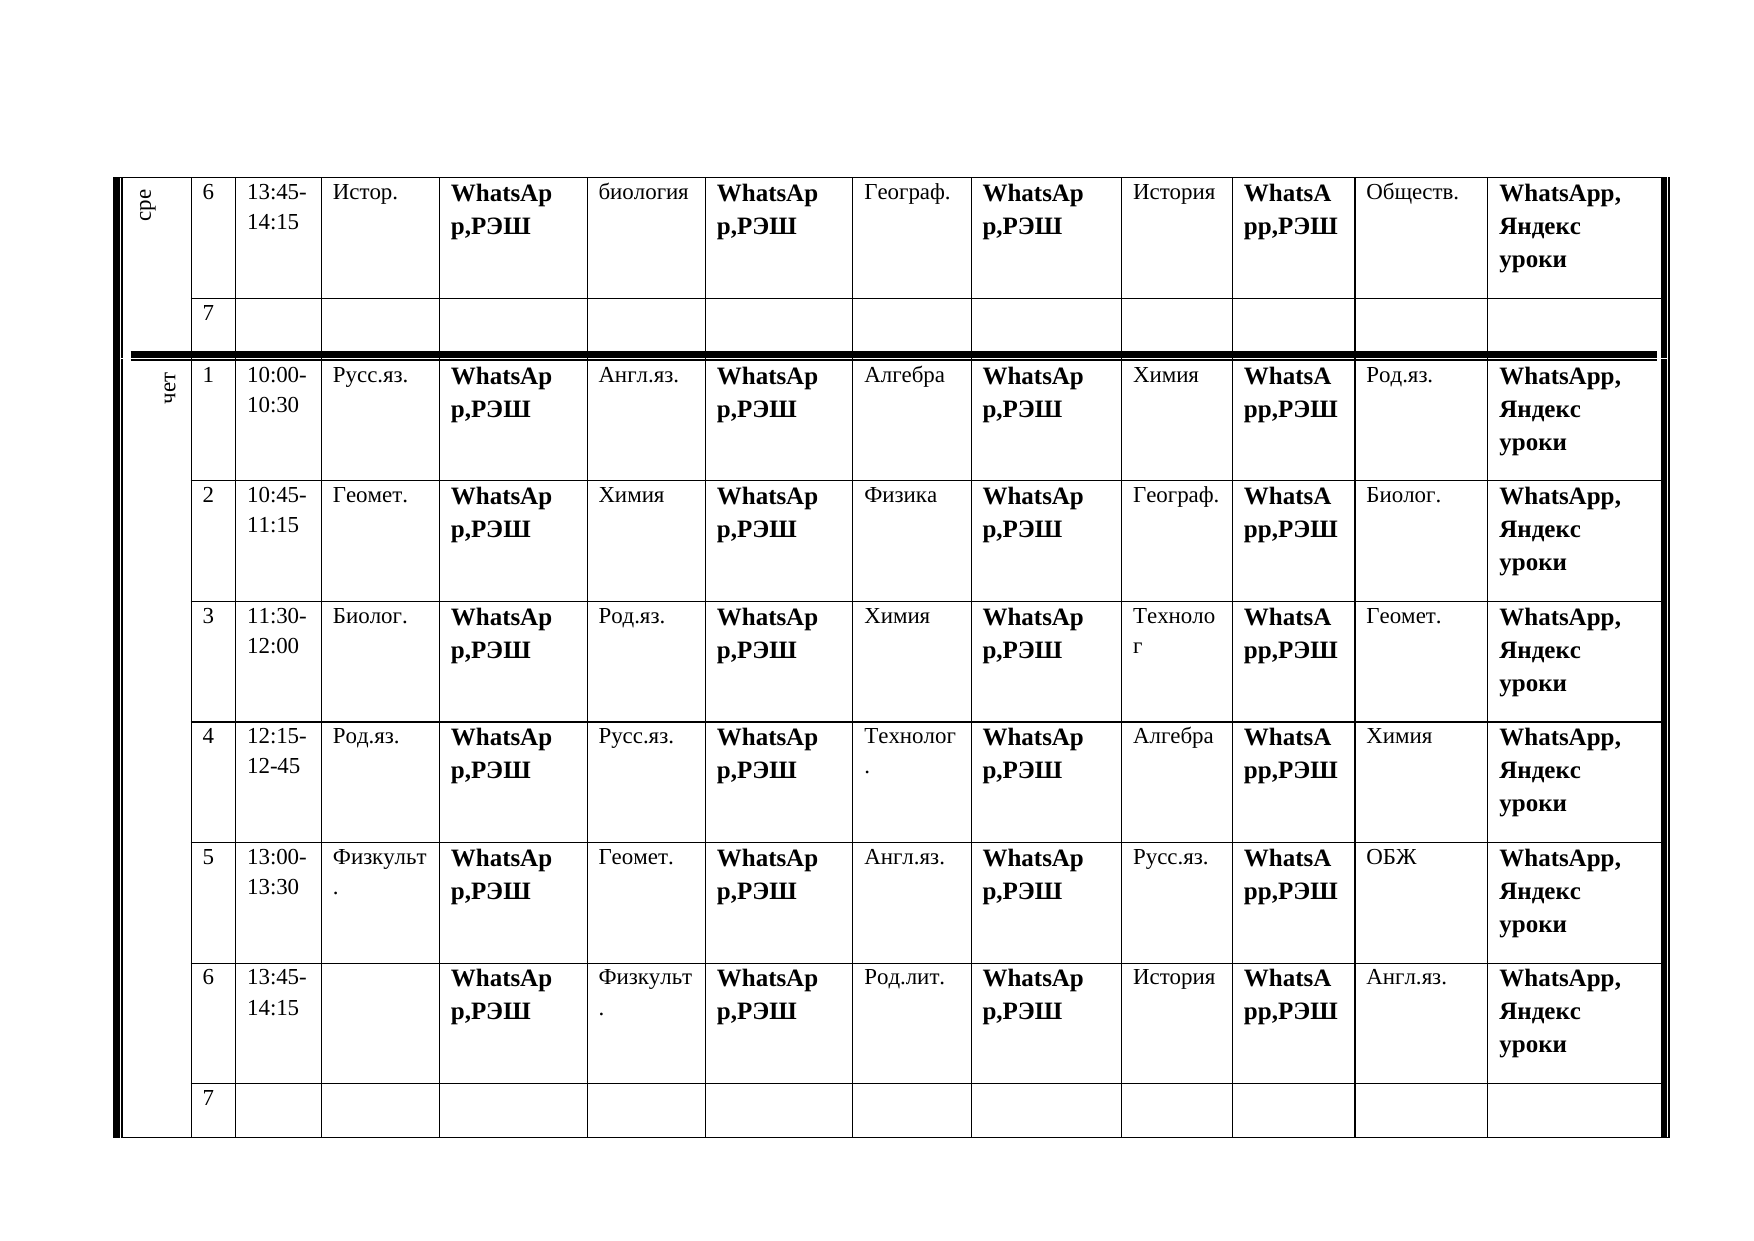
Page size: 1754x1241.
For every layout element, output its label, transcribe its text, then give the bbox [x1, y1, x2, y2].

table_cell Англ.яз. [588, 361, 705, 480]
table_cell [440, 299, 587, 351]
table_cell Англ.яз. [1356, 964, 1487, 1083]
table_cell 11:30-12:00 [236, 602, 321, 721]
table_cell WhatsApp,РЭШ [972, 843, 1121, 962]
table_cell 10:45-11:15 [236, 481, 321, 601]
table_cell [588, 299, 705, 351]
table_cell Биолог. [1356, 481, 1487, 601]
table_cell WhatsApp,РЭШ [972, 602, 1121, 721]
table_cell WhatsApp,РЭШ [440, 843, 587, 962]
table_cell Технолог [1122, 602, 1232, 721]
table_cell 13:00-13:30 [236, 843, 321, 962]
table_cell Род.яз. [1356, 361, 1487, 480]
table_cell 5 [192, 843, 235, 962]
table_cell Русс.яз. [1122, 843, 1232, 962]
table_cell Алгебра [853, 361, 971, 480]
table_cell WhatsApp,РЭШ [1233, 178, 1354, 298]
table_cell Химия [853, 602, 971, 721]
table_cell WhatsApp,РЭШ [706, 602, 852, 721]
table_cell Химия [1356, 723, 1487, 842]
table_cell [1488, 299, 1661, 351]
table_cell WhatsApp,РЭШ [972, 481, 1121, 601]
table_cell Химия [1122, 361, 1232, 480]
table_cell Биолог. [322, 602, 439, 721]
table_cell Геомет. [588, 843, 705, 962]
table_cell WhatsApp,РЭШ [706, 723, 852, 842]
table_cell WhatsApp,РЭШ [1233, 723, 1354, 842]
table_cell WhatsApp,РЭШ [706, 178, 852, 298]
table_cell История [1122, 178, 1232, 298]
table_cell WhatsApp,РЭШ [440, 178, 587, 298]
table_cell Род.яз. [588, 602, 705, 721]
table_cell WhatsApp,РЭШ [440, 361, 587, 480]
table_cell WhatsApp,РЭШ [1233, 964, 1354, 1083]
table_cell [1488, 178, 1661, 298]
table_cell Истор. [322, 178, 439, 298]
table_cell Физкульт. [588, 964, 705, 1083]
table_cell Род.яз. [322, 723, 439, 842]
table_cell Англ.яз. [853, 843, 971, 962]
table_cell 7 [192, 1084, 235, 1137]
table_cell Физкульт. [322, 843, 439, 962]
table_cell WhatsApp,РЭШ [1233, 481, 1354, 601]
table_cell 10:00-10:30 [236, 361, 321, 480]
table_cell WhatsApp, Яндекс уроки [1488, 723, 1661, 842]
table_cell WhatsApp,РЭШ [706, 843, 852, 962]
table_cell Физика [853, 481, 971, 601]
table_cell ОБЖ [1356, 843, 1487, 962]
table_cell WhatsApp, Яндекс уроки [1488, 351, 1665, 480]
table_cell 3 [192, 602, 235, 721]
table_cell Химия [588, 481, 705, 601]
table_cell 1 [192, 361, 235, 480]
table_cell [706, 1084, 852, 1137]
table_cell [1356, 299, 1487, 351]
table_cell Алгебра [1122, 723, 1232, 842]
table_cell [1356, 1084, 1487, 1137]
table_cell [1122, 1084, 1232, 1137]
table_cell Род.лит. [853, 964, 971, 1083]
table_cell WhatsApp,РЭШ [1233, 602, 1354, 721]
table_cell [236, 299, 321, 351]
table_cell [706, 299, 852, 351]
table_cell WhatsApp,РЭШ [440, 964, 587, 1083]
table_cell WhatsApp,РЭШ [1233, 843, 1354, 962]
table_cell WhatsApp,РЭШ [972, 361, 1121, 480]
table_cell WhatsApp,РЭШ [706, 481, 852, 601]
table_cell [322, 299, 439, 351]
table_cell [1233, 1084, 1354, 1137]
table_cell 7 [192, 299, 235, 351]
table_cell WhatsApp,РЭШ [440, 602, 587, 721]
table_cell WhatsApp,РЭШ [706, 361, 852, 480]
table_cell [1233, 299, 1354, 351]
table_cell 12:15-12-45 [236, 723, 321, 842]
table_cell [322, 1084, 439, 1137]
table_cell Русс.яз. [322, 361, 439, 480]
table_cell [1488, 1084, 1661, 1137]
table_cell [322, 964, 439, 1083]
table_cell чет [120, 351, 191, 1137]
table_cell [972, 1084, 1121, 1137]
table_cell WhatsApp, Яндекс уроки [1488, 964, 1661, 1083]
table_cell биология [588, 178, 705, 298]
table_cell Геомет. [322, 481, 439, 601]
table_cell WhatsApp,РЭШ [972, 723, 1121, 842]
table_cell WhatsApp,РЭШ [972, 964, 1121, 1083]
table_cell WhatsApp,РЭШ [706, 964, 852, 1083]
table_cell WhatsApp,РЭШ [440, 481, 587, 601]
table_cell [588, 1084, 705, 1137]
table_cell WhatsApp, Яндекс уроки [1488, 481, 1661, 601]
table_cell Технолог. [853, 723, 971, 842]
table_cell WhatsApp, Яндекс уроки [1488, 602, 1661, 721]
table_cell 6 [192, 178, 235, 298]
table_cell Обществ. [1356, 178, 1487, 298]
table_cell 13:45-14:15 [236, 964, 321, 1083]
table_cell WhatsApp,РЭШ [972, 178, 1121, 298]
table_cell [440, 1084, 587, 1137]
table_cell 6 [192, 964, 235, 1083]
table_cell История [1122, 964, 1232, 1083]
table_cell 2 [192, 481, 235, 601]
table_cell Географ. [1122, 481, 1232, 601]
table_cell 4 [192, 723, 235, 842]
table_cell [236, 1084, 321, 1137]
table_cell WhatsApp,РЭШ [1233, 361, 1354, 480]
table_cell WhatsApp,РЭШ [440, 723, 587, 842]
table_cell Русс.яз. [588, 723, 705, 842]
table_cell Географ. [853, 178, 971, 298]
table_cell [1122, 299, 1232, 351]
table_cell [853, 1084, 971, 1137]
table_cell Геомет. [1356, 602, 1487, 721]
table_cell WhatsApp, Яндекс уроки [1488, 843, 1661, 962]
table_cell [972, 299, 1121, 351]
table_cell [853, 299, 971, 351]
table_cell 13:45-14:15 [236, 178, 321, 298]
